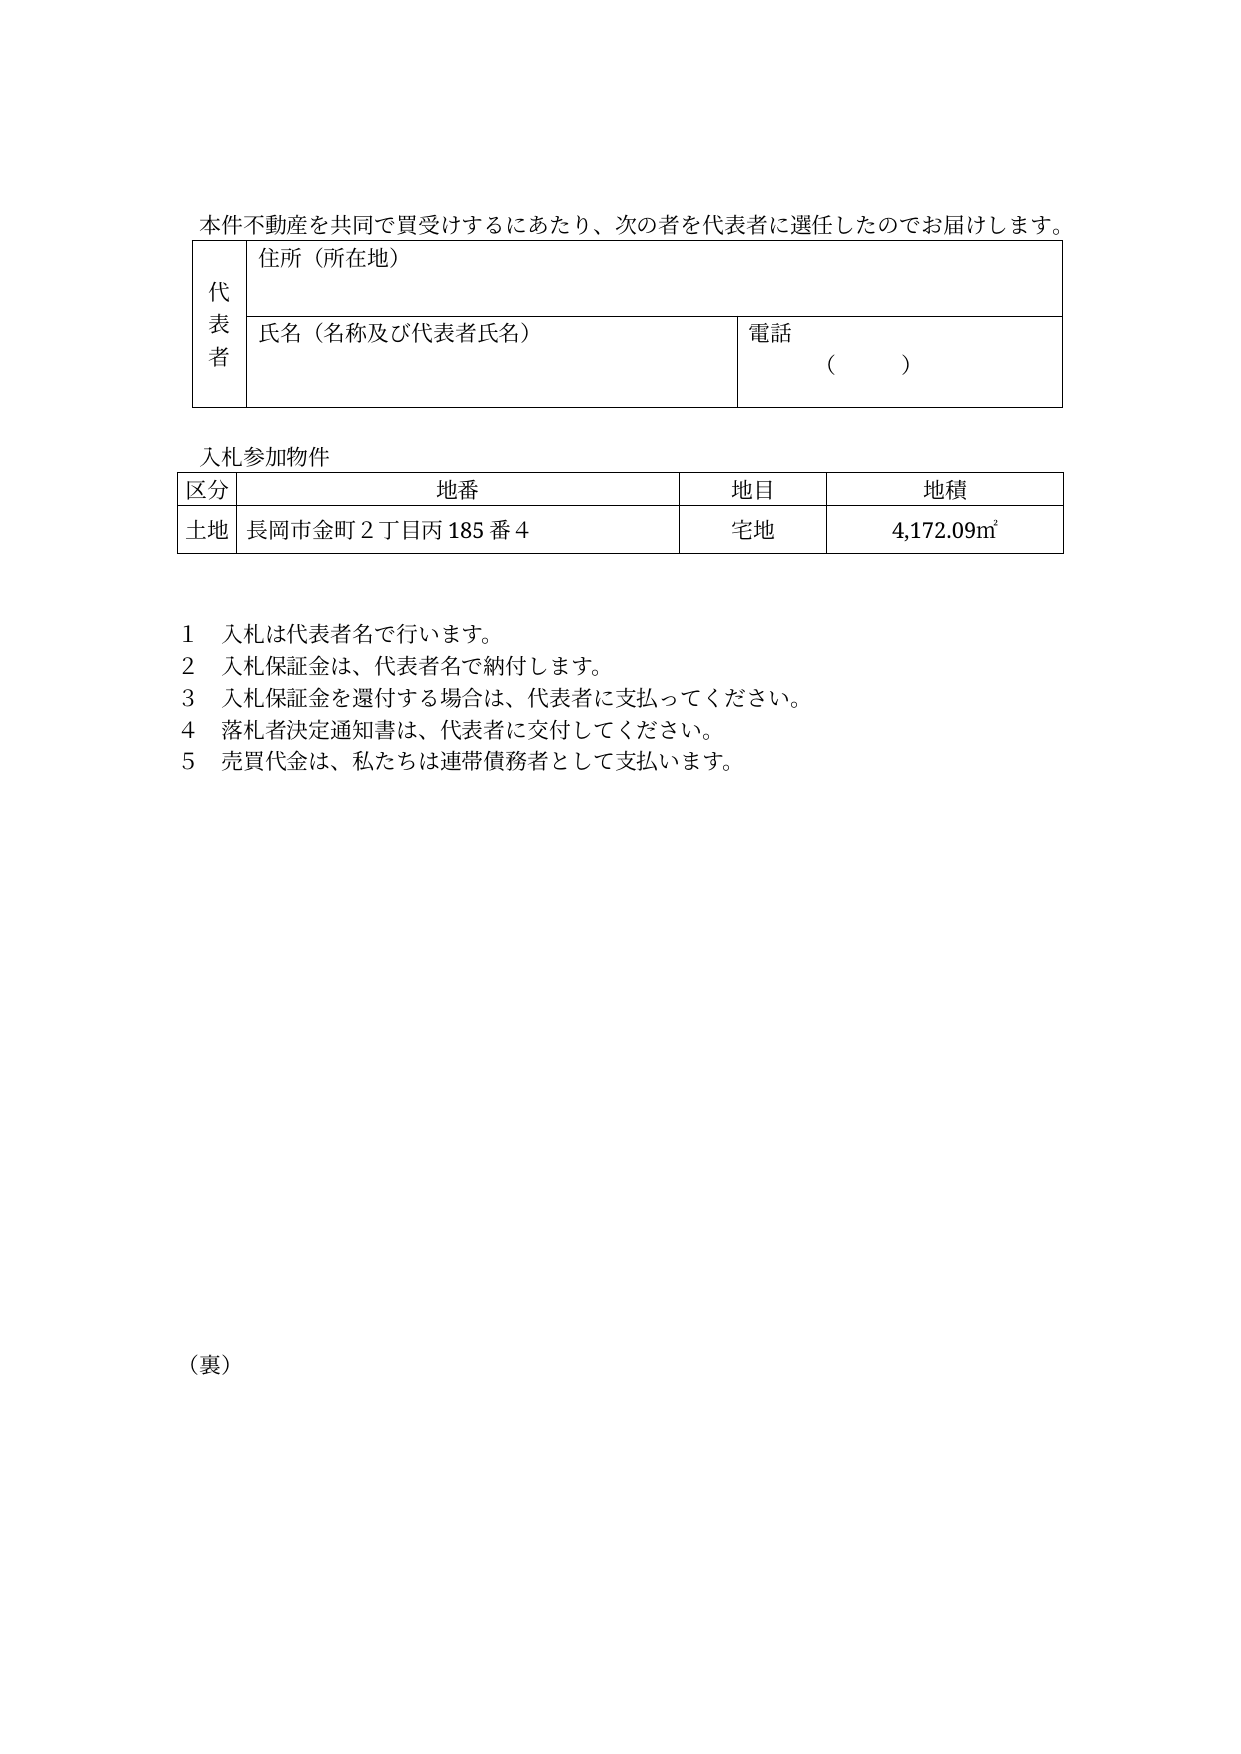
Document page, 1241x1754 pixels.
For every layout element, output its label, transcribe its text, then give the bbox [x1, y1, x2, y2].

table_header 代表者 [193, 241, 246, 407]
table_header 住所（所在地） [247, 241, 1062, 316]
table_cell 長岡市金町２丁目丙185番４ [237, 506, 679, 553]
table_header 地積 [827, 473, 1063, 504]
table_cell 氏名（名称及び代表者氏名） [247, 317, 737, 407]
table_cell 宅地 [680, 506, 826, 553]
text ２ 入札保証金は、代表者名で納付します。 [177, 649, 1063, 681]
text 入札参加物件 [177, 440, 1063, 472]
table_header 地目 [680, 473, 826, 504]
text （裏） [177, 1348, 1063, 1380]
text 本件不動産を共同で買受けするにあたり、次の者を代表者に選任したのでお届けします。 [177, 209, 1063, 240]
table_cell 4,172.09㎡ [827, 506, 1063, 553]
text ４ 落札者決定通知書は、代表者に交付してください。 [177, 713, 1063, 744]
text ３ 入札保証金を還付する場合は、代表者に支払ってください。 [177, 681, 1063, 713]
text １ 入札は代表者名で行います。 [177, 617, 1063, 649]
table_cell 電話 （ ） [738, 317, 1062, 407]
table_header 地番 [237, 473, 679, 504]
table_cell 土地 [178, 506, 236, 553]
text ５ 売買代金は、私たちは連帯債務者として支払います。 [177, 744, 1063, 776]
table_header 区分 [178, 473, 236, 504]
